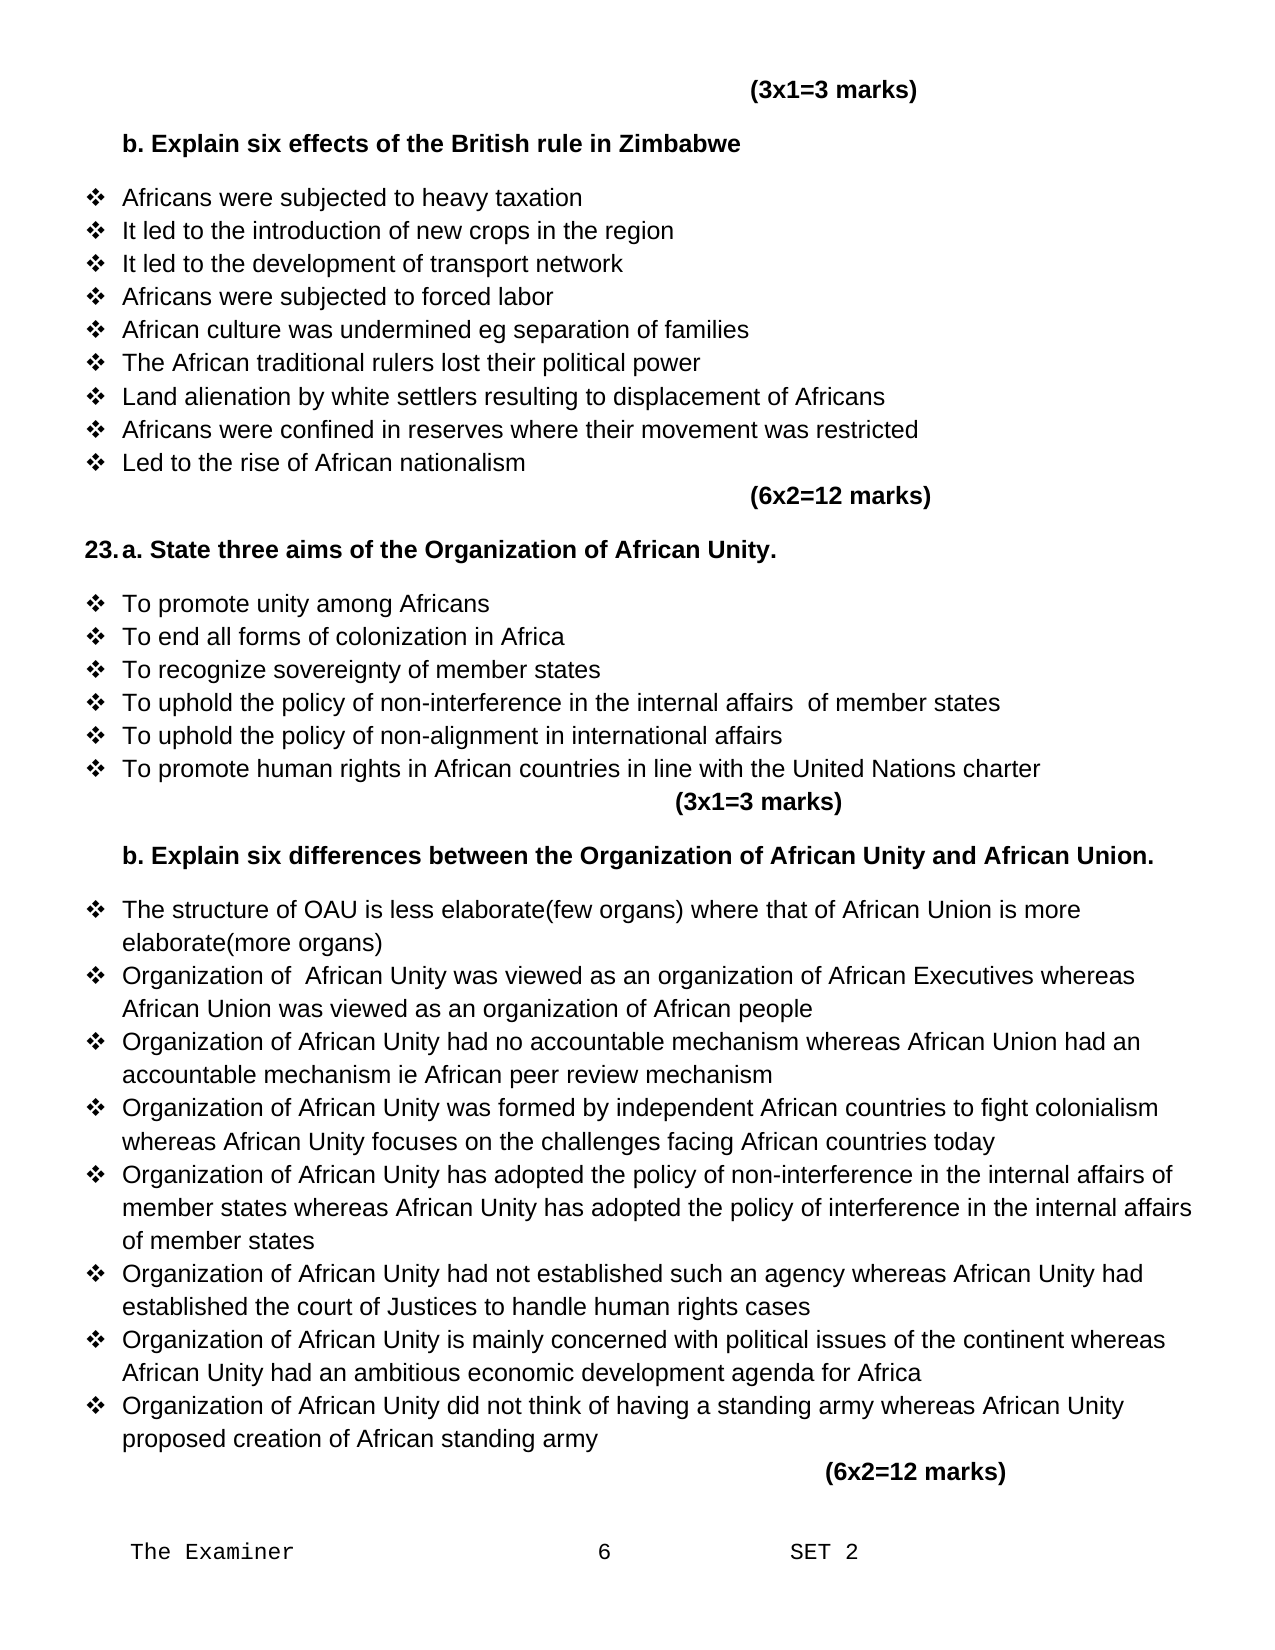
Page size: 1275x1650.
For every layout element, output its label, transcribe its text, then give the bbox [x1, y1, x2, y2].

list It led to the development of transport network [84, 249, 1200, 278]
list African culture was undermined eg separation of families [84, 315, 1200, 344]
list To uphold the policy of non-interference in the internal affairs of member states [84, 688, 1200, 717]
list (6x2=12 marks) [712, 481, 1200, 509]
list Organization of African Unity had no accountable mechanism whereas African Union had an accountable mechanism ie African peer review mechanism [84, 1027, 1200, 1089]
list To promote unity among Africans [84, 588, 1200, 617]
list Africans were subjected to heavy taxation [84, 183, 1200, 212]
list Africans were subjected to forced labor [84, 282, 1200, 311]
list Organization of African Unity is mainly concerned with political issues of the continent whereas African Unity had an ambitious economic development agenda for Africa [84, 1325, 1200, 1387]
list To promote human rights in African countries in line with the United Nations charter [84, 754, 1200, 783]
text 23. a. State three aims of the Organization of African Unity. [84, 535, 1200, 563]
list It led to the introduction of new crops in the region [84, 216, 1200, 245]
list Land alienation by white settlers resulting to displacement of Africans [84, 381, 1200, 410]
list (3x1=3 marks) [675, 75, 1200, 104]
list (6x2=12 marks) [750, 1457, 1200, 1486]
text b. Explain six effects of the British rule in Zimbabwe [84, 129, 1200, 158]
list Organization of African Unity was formed by independent African countries to fight colonialism whereas African Unity focuses on the challenges facing African countries today [84, 1093, 1200, 1155]
list The structure of OAU is less elaborate(few organs) where that of African Union is more elaborate(more organs) [84, 895, 1200, 957]
list Organization of African Unity was viewed as an organization of African Executives whereas African Union was viewed as an organization of African people [84, 961, 1200, 1023]
list To uphold the policy of non-alignment in international affairs [84, 721, 1200, 750]
list Organization of African Unity had not established such an agency whereas African Unity had established the court of Justices to handle human rights cases [84, 1259, 1200, 1321]
list The African traditional rulers lost their political power [84, 348, 1200, 377]
list Africans were confined in reserves where their movement was restricted [84, 414, 1200, 443]
list Organization of African Unity did not think of having a standing army whereas African Unity proposed creation of African standing army [84, 1391, 1200, 1453]
list To recognize sovereignty of member states [84, 655, 1200, 684]
list To end all forms of colonization in Africa [84, 622, 1200, 651]
text b. Explain six differences between the Organization of African Unity and African Union. [84, 841, 1200, 870]
list Organization of African Unity has adopted the policy of non-interference in the internal affairs of member states whereas African Unity has adopted the policy of interference in the internal affairs of member states [84, 1159, 1200, 1254]
list (3x1=3 marks) [600, 787, 1200, 816]
list Led to the rise of African nationalism [84, 448, 1200, 477]
